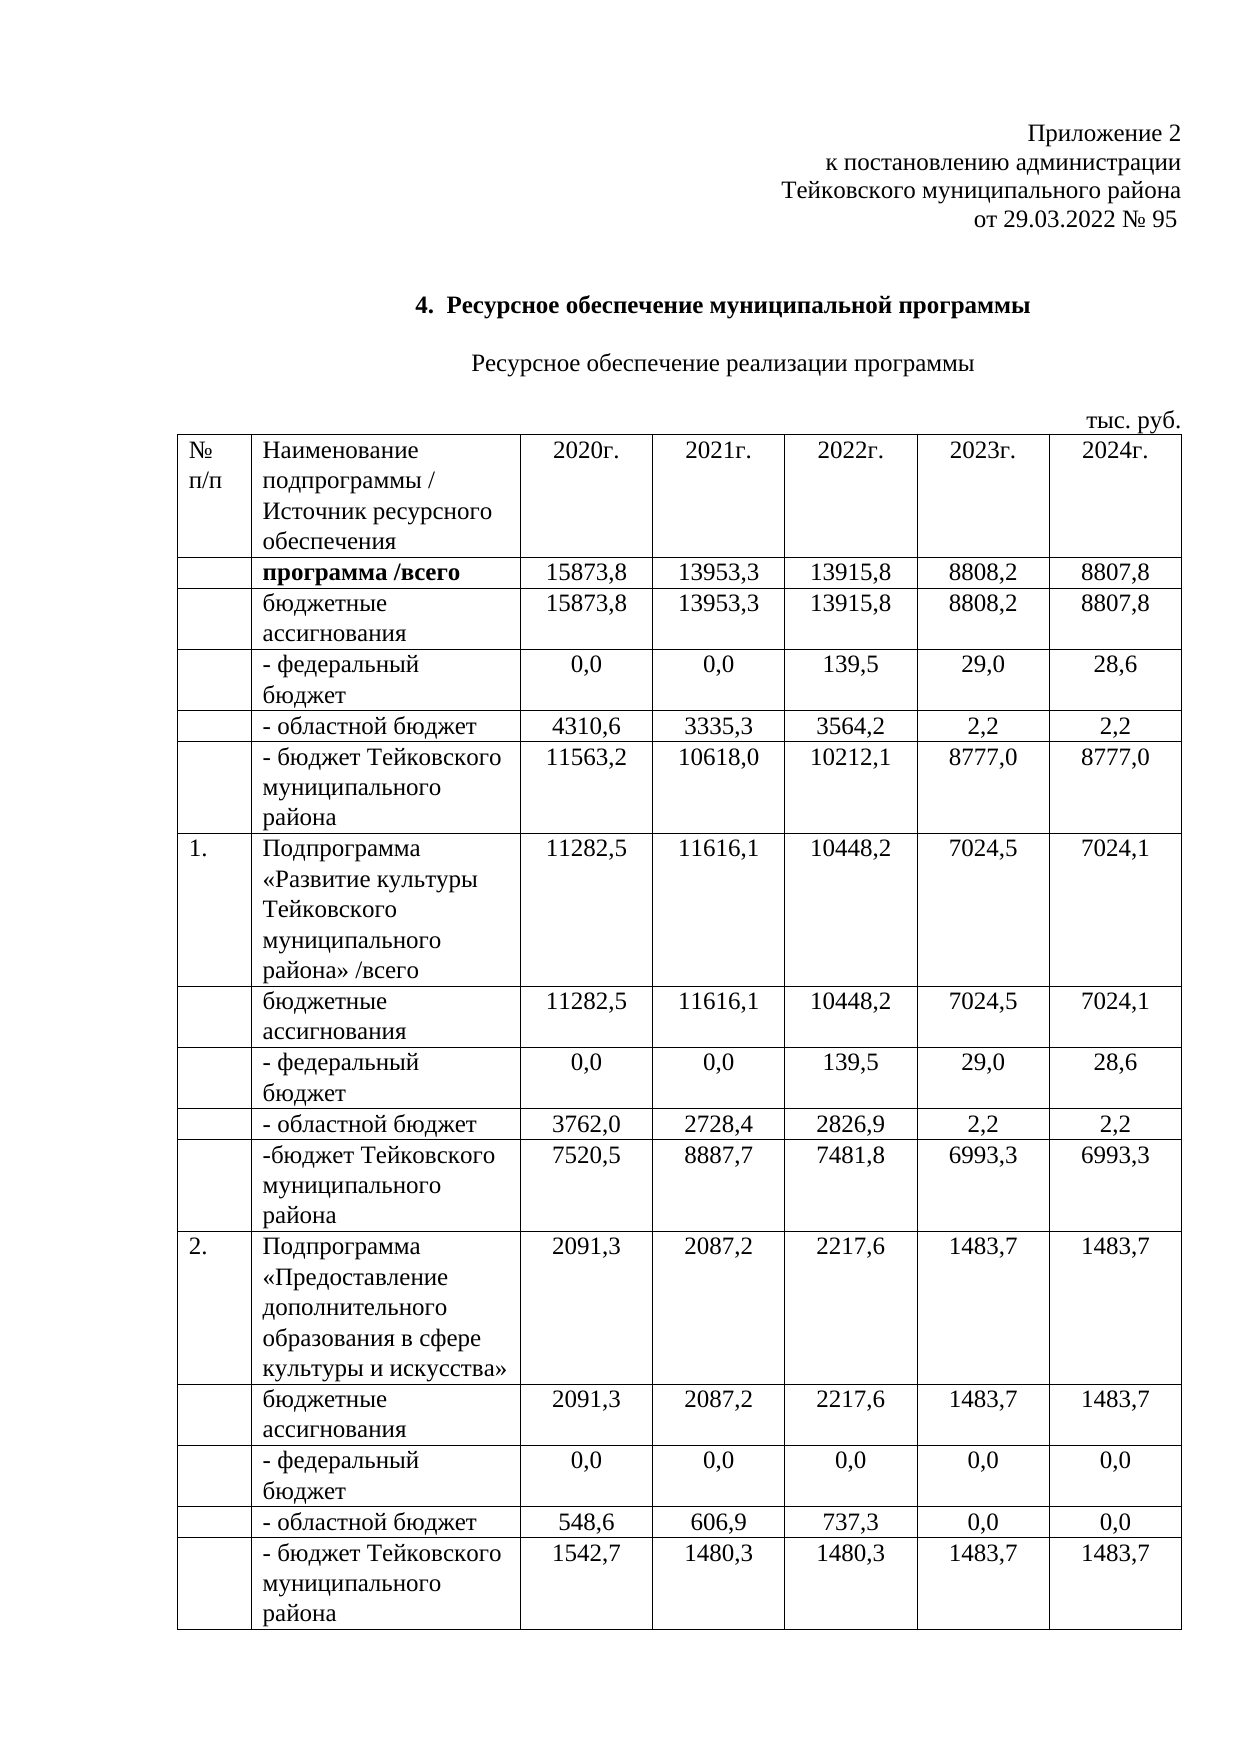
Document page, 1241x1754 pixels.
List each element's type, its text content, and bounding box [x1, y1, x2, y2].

table_cell бюджетные ассигнования [252, 987, 520, 1047]
table_header 2021г. [653, 435, 784, 557]
table_cell 2,2 [1050, 1109, 1181, 1139]
table_cell 6993,3 [918, 1140, 1049, 1231]
table_cell 0,0 [918, 1446, 1049, 1506]
table_cell 1480,3 [785, 1538, 917, 1629]
text к постановлению администрации [177, 147, 1181, 176]
text от 29.03.2022 № 95 [886, 204, 1181, 233]
table_cell 0,0 [521, 1048, 652, 1108]
table_cell 2728,4 [653, 1109, 784, 1139]
text Приложение 2 [177, 118, 1181, 147]
table_cell 0,0 [1050, 1507, 1181, 1537]
table_cell [178, 711, 251, 741]
table_cell 2217,6 [785, 1232, 917, 1383]
table_cell 0,0 [653, 1048, 784, 1108]
table_cell 7024,5 [918, 834, 1049, 986]
table_cell 2091,3 [521, 1385, 652, 1445]
table_cell 8777,0 [918, 742, 1049, 833]
table_cell 0,0 [785, 1446, 917, 1506]
table_cell [178, 1385, 251, 1445]
table_cell 0,0 [1050, 1446, 1181, 1506]
table_cell - областной бюджет [252, 711, 520, 741]
table_cell 139,5 [785, 1048, 917, 1108]
table_cell бюджетные ассигнования [252, 589, 520, 649]
table_cell 3564,2 [785, 711, 917, 741]
table_cell 8808,2 [918, 589, 1049, 649]
table_cell 15873,8 [521, 589, 652, 649]
text тыс. руб. [177, 406, 1181, 434]
table_cell 7024,5 [918, 987, 1049, 1047]
table_cell Подпрограмма «Предоставление дополнительного образования в сфере культуры и искусства» [252, 1232, 520, 1383]
table_cell 606,9 [653, 1507, 784, 1537]
table_header № п/п [178, 435, 251, 557]
table_cell [178, 1048, 251, 1108]
table_cell 2826,9 [785, 1109, 917, 1139]
table_cell 11616,1 [653, 834, 784, 986]
table_cell 13953,3 [653, 589, 784, 649]
table_cell 13953,3 [653, 558, 784, 587]
table_cell - бюджет Тейковского муниципального района [252, 1538, 520, 1629]
table_cell -бюджет Тейковского муниципального района [252, 1140, 520, 1231]
table_cell 2217,6 [785, 1385, 917, 1445]
table_cell 0,0 [653, 1446, 784, 1506]
table_cell [178, 589, 251, 649]
table_cell 6993,3 [1050, 1140, 1181, 1231]
table_cell - областной бюджет [252, 1507, 520, 1537]
table_cell 7024,1 [1050, 834, 1181, 986]
table_cell [178, 1446, 251, 1506]
table_cell 1480,3 [653, 1538, 784, 1629]
table_cell 8807,8 [1050, 558, 1181, 587]
table_cell 1483,7 [918, 1385, 1049, 1445]
table_cell 28,6 [1050, 1048, 1181, 1108]
table_cell - бюджет Тейковского муниципального района [252, 742, 520, 833]
text Ресурсное обеспечение реализации программы [265, 348, 1181, 377]
table_cell - областной бюджет [252, 1109, 520, 1139]
table_cell 0,0 [918, 1507, 1049, 1537]
table_cell 15873,8 [521, 558, 652, 587]
table_cell 2087,2 [653, 1385, 784, 1445]
table_cell 0,0 [653, 650, 784, 710]
table_cell 548,6 [521, 1507, 652, 1537]
table_header Наименование подпрограммы / Источник ресурсного обеспечения [252, 435, 520, 557]
table_cell 11563,2 [521, 742, 652, 833]
table_cell 10618,0 [653, 742, 784, 833]
table_cell 11616,1 [653, 987, 784, 1047]
table_cell [178, 742, 251, 833]
table_cell Подпрограмма «Развитие культуры Тейковского муниципального района» /всего [252, 834, 520, 986]
table_header 2020г. [521, 435, 652, 557]
table_cell бюджетные ассигнования [252, 1385, 520, 1445]
table_cell 4310,6 [521, 711, 652, 741]
table_cell [178, 650, 251, 710]
table_header 2024г. [1050, 435, 1181, 557]
table_cell [178, 1109, 251, 1139]
table_cell 8808,2 [918, 558, 1049, 587]
table_cell [178, 1140, 251, 1231]
table_cell - федеральный бюджет [252, 1048, 520, 1108]
table_cell 7481,8 [785, 1140, 917, 1231]
table_cell [178, 558, 251, 587]
table_cell 8777,0 [1050, 742, 1181, 833]
table_cell 10212,1 [785, 742, 917, 833]
table_cell 11282,5 [521, 834, 652, 986]
table_cell 2,2 [1050, 711, 1181, 741]
table_cell 28,6 [1050, 650, 1181, 710]
table_header 2022г. [785, 435, 917, 557]
table_cell 2087,2 [653, 1232, 784, 1383]
table_cell 1. [178, 834, 251, 986]
table_cell 8887,7 [653, 1140, 784, 1231]
table_cell 10448,2 [785, 834, 917, 986]
table_cell [178, 1507, 251, 1537]
table_cell 0,0 [521, 650, 652, 710]
table_cell 7024,1 [1050, 987, 1181, 1047]
table_cell [178, 1538, 251, 1629]
table_cell 7520,5 [521, 1140, 652, 1231]
text 4. Ресурсное обеспечение муниципальной программы [265, 291, 1181, 319]
table_cell 2,2 [918, 711, 1049, 741]
table_cell 2. [178, 1232, 251, 1383]
table_cell 8807,8 [1050, 589, 1181, 649]
table_cell 737,3 [785, 1507, 917, 1537]
text Тейковского муниципального района [177, 176, 1181, 204]
table_cell 1483,7 [1050, 1385, 1181, 1445]
table_header 2023г. [918, 435, 1049, 557]
table_cell 29,0 [918, 1048, 1049, 1108]
table_cell [178, 987, 251, 1047]
table_cell 10448,2 [785, 987, 917, 1047]
table_cell 1483,7 [918, 1538, 1049, 1629]
table_cell - федеральный бюджет [252, 1446, 520, 1506]
table_cell 3335,3 [653, 711, 784, 741]
table_cell 1483,7 [918, 1232, 1049, 1383]
table_cell 1483,7 [1050, 1232, 1181, 1383]
table_cell - федеральный бюджет [252, 650, 520, 710]
table_cell 29,0 [918, 650, 1049, 710]
table_cell 139,5 [785, 650, 917, 710]
table_cell 3762,0 [521, 1109, 652, 1139]
table_cell 13915,8 [785, 589, 917, 649]
table_cell 13915,8 [785, 558, 917, 587]
table_cell 2,2 [918, 1109, 1049, 1139]
table_cell 11282,5 [521, 987, 652, 1047]
table_cell 1542,7 [521, 1538, 652, 1629]
table_cell программа /всего [252, 558, 520, 587]
table_cell 0,0 [521, 1446, 652, 1506]
table_cell 2091,3 [521, 1232, 652, 1383]
table_cell 1483,7 [1050, 1538, 1181, 1629]
